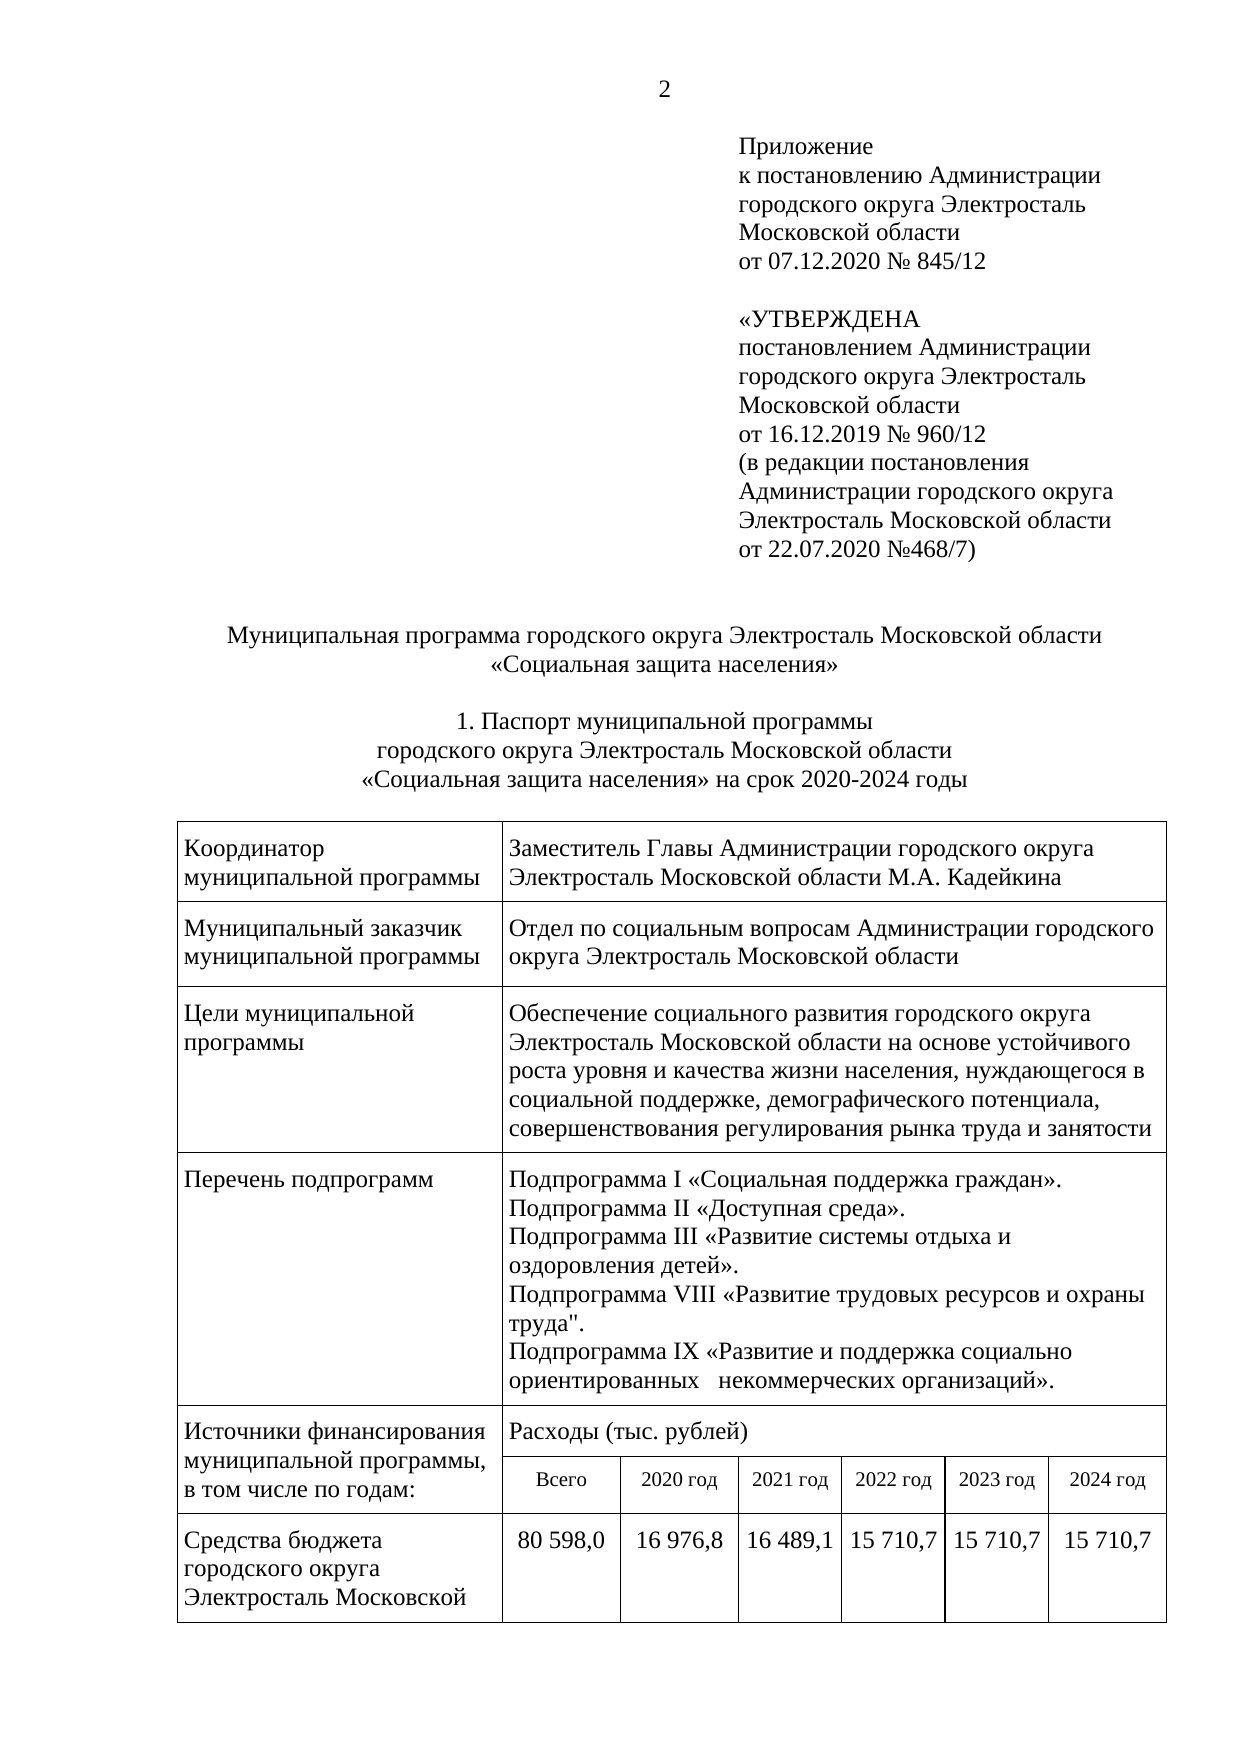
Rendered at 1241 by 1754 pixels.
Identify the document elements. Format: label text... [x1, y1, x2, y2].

text «УТВЕРЖДЕНА [177, 304, 1152, 332]
text городского округа Электросталь [177, 361, 1152, 390]
text от 22.07.2020 №468/7) [177, 534, 1152, 562]
table_cell 15 710,7 [842, 1514, 944, 1622]
table_cell 2021 год [739, 1457, 841, 1513]
table_cell Цели муниципальной программы [178, 987, 502, 1152]
table_header Заместитель Главы Администрации городского округа Электросталь Московской области М.А. Кадейкина [503, 822, 1166, 901]
text «Социальная защита населения» [177, 649, 1152, 677]
text 1. Паспорт муниципальной программы [177, 706, 1152, 735]
table_cell Отдел по социальным вопросам Администрации городского округа Электросталь Московской области [503, 902, 1166, 986]
table_cell Источники финансирования муниципальной программы, в том числе по годам: [178, 1406, 502, 1513]
table_cell 16 489,1 [739, 1514, 841, 1622]
text Приложение [177, 131, 1152, 160]
text (в редакции постановления [177, 447, 1152, 476]
text Московской области [177, 217, 1152, 246]
text «Социальная защита населения» на срок 2020-2024 годы [177, 764, 1152, 792]
text от 07.12.2020 № 845/12 [177, 246, 1152, 275]
table_cell 15 710,7 [1049, 1514, 1166, 1622]
text Электросталь Московской области [177, 505, 1152, 534]
table_cell 80 598,0 [503, 1514, 620, 1622]
table_cell Подпрограмма I «Социальная поддержка граждан». Подпрограмма II «Доступная среда». Подпрограмма III «Развитие системы отдыха и оздоровления детей». Подпрограмма VIII «Развитие трудовых ресурсов и охраны труда". Подпрограмма IX «Развитие и поддержка социально ориентированных некоммерческих организаций». [503, 1153, 1166, 1404]
table_cell Всего [503, 1457, 620, 1513]
table_cell 16 976,8 [621, 1514, 738, 1622]
table_cell Перечень подпрограмм [178, 1153, 502, 1404]
table_cell 15 710,7 [946, 1514, 1048, 1622]
table_cell 2023 год [946, 1457, 1048, 1513]
text городского округа Электросталь [177, 189, 1152, 217]
table_cell 2024 год [1049, 1457, 1166, 1513]
table_cell 2020 год [621, 1457, 738, 1513]
text Администрации городского округа [177, 476, 1152, 505]
table_cell Расходы (тыс. рублей) [503, 1406, 1166, 1456]
text городского округа Электросталь Московской области [177, 735, 1152, 764]
text Московской области [177, 390, 1152, 419]
table_header Координатор муниципальной программы [178, 822, 502, 901]
table_cell 2022 год [842, 1457, 944, 1513]
text к постановлению Администрации [177, 160, 1152, 189]
table_cell Муниципальный заказчик муниципальной программы [178, 902, 502, 986]
text Муниципальная программа городского округа Электросталь Московской области [177, 620, 1152, 649]
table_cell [178, 1514, 502, 1622]
text постановлением Администрации [177, 332, 1152, 361]
table_cell Обеспечение социального развития городского округа Электросталь Московской области на основе устойчивого роста уровня и качества жизни населения, нуждающегося в социальной поддержке, демографического потенциала, совершенствования регулирования рынка труда и занятости [503, 987, 1166, 1152]
text от 16.12.2019 № 960/12 [177, 419, 1152, 447]
